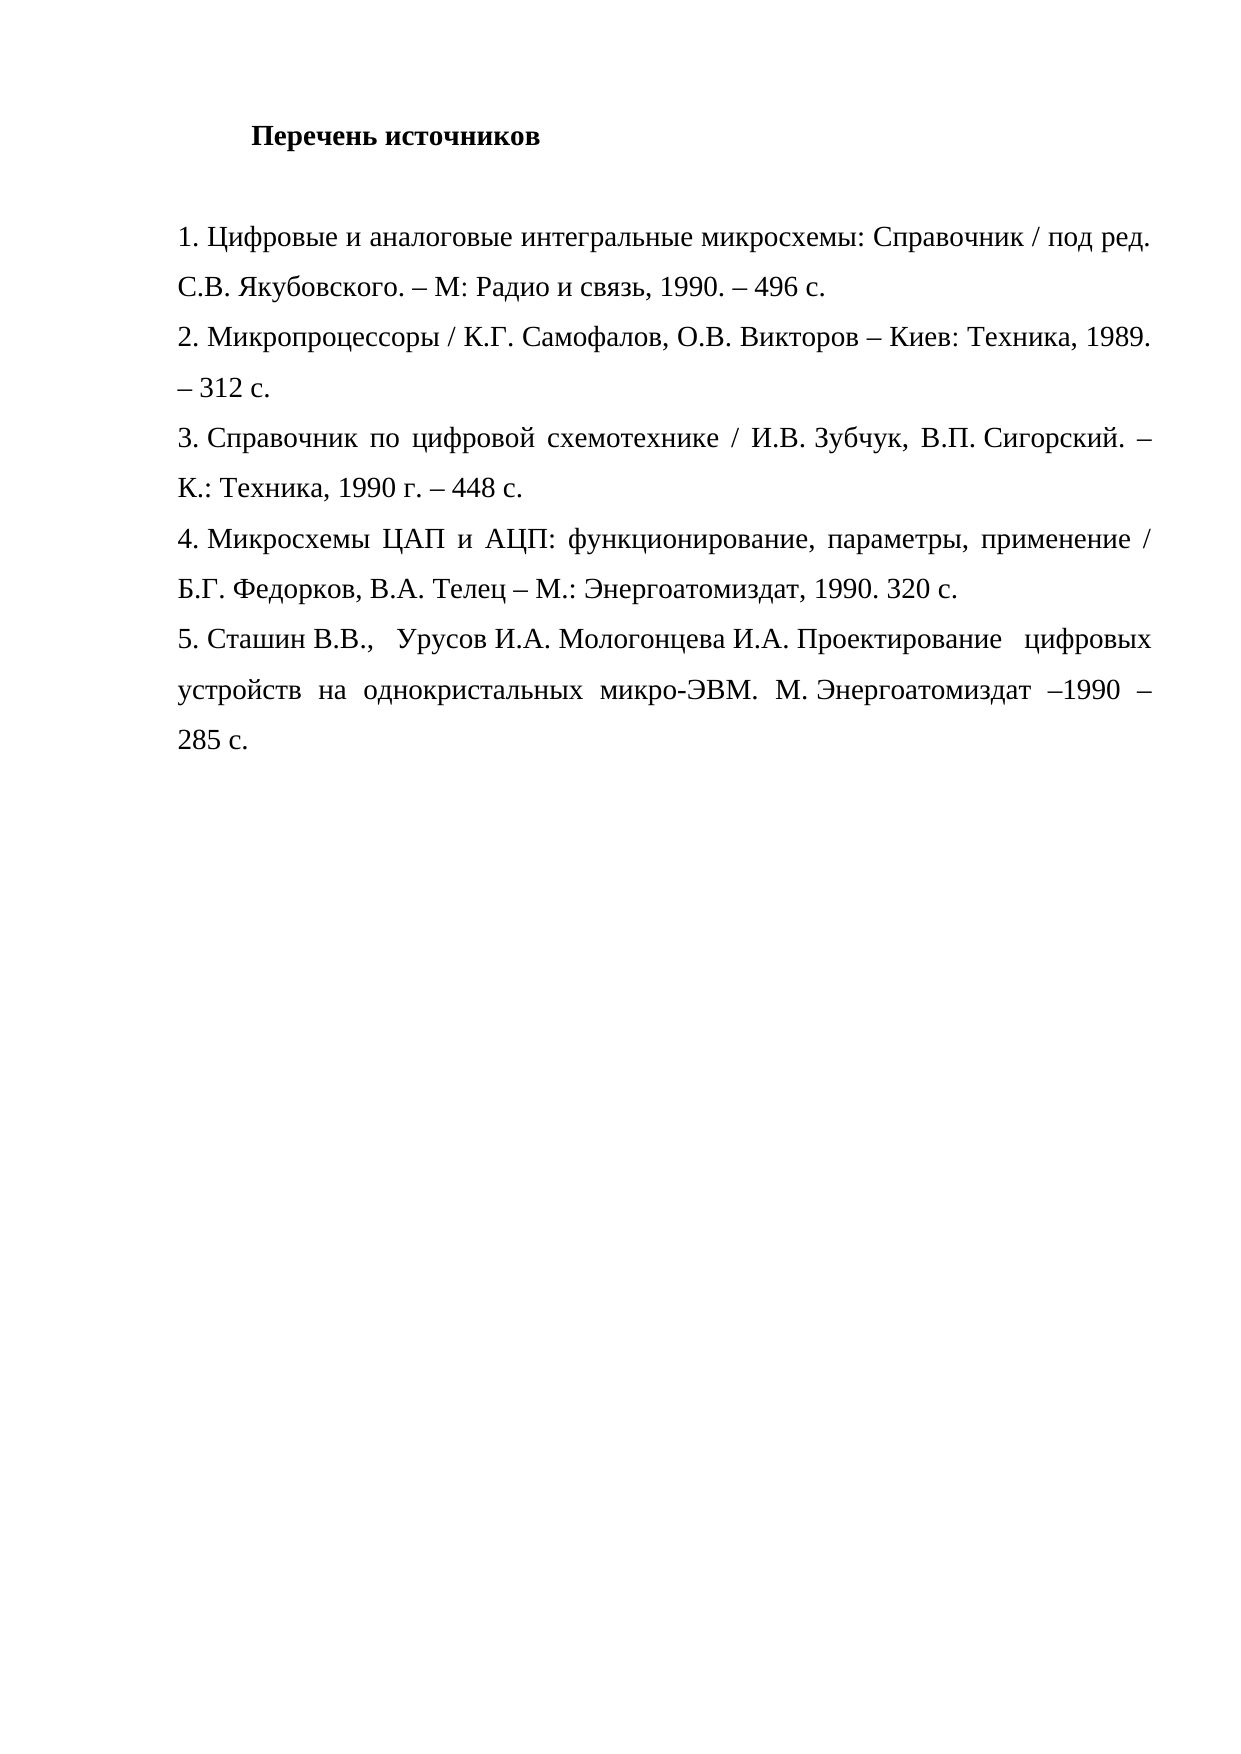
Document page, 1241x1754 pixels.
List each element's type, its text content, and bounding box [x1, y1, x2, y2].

list Справочник по цифровой схемотехнике / И.В. Зубчук, В.П. Сигорский. – К.: Техника, 1990 г. – 448 с. [177, 420, 1152, 504]
list Микропроцессоры / К.Г. Самофалов, О.В. Викторов – Киев Техника, 1989. – 312 с. [177, 319, 1152, 403]
subtitle Перечень источников [177, 118, 1152, 152]
list Сташин В.В., Урусов И.А. Мологонцева И.А. Проектирование цифровых устройств на однокристальных микро-ЭВМ. М. Энергоатомиздат –1990 – 285 с. [177, 621, 1152, 756]
list Цифровые и аналоговые интегральные микросхемы: Справочник / под ред. С.В. Якубовского. – М Радио и связь, 1990. – 496 с. [177, 219, 1152, 303]
list Микросхемы ЦАП и АЦП: функционирование, параметры, применение / Б.Г. Федорков, В.А. Телец – М.: Энергоатомиздат, 1990. 320 с. [177, 521, 1152, 605]
